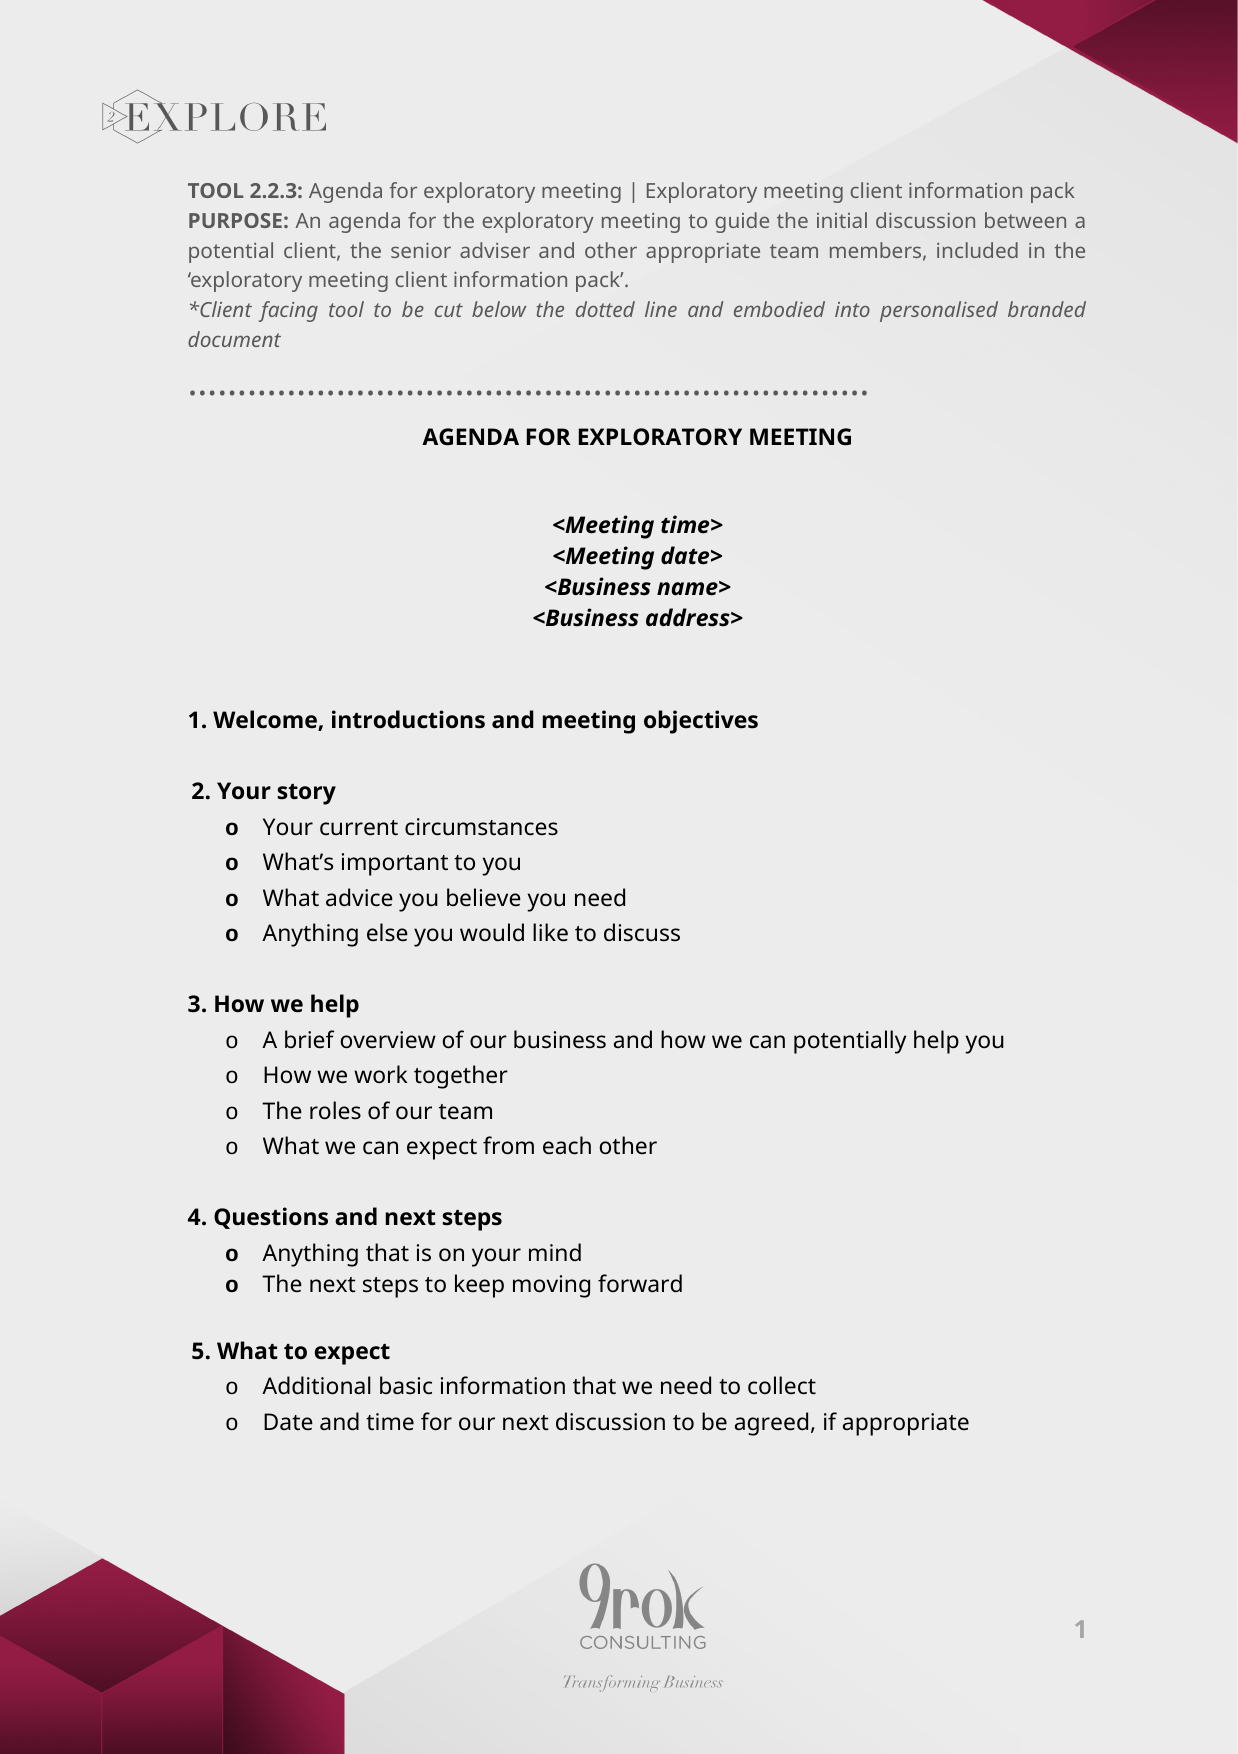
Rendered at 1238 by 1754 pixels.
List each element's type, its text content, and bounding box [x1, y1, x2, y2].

list A brief overview of our business and how we can potentially help you [225, 1024, 1087, 1055]
list Anything else you would like to discuss [225, 917, 1087, 949]
picture [0, 0, 1238, 1754]
text 5. What to expect [191, 1335, 1087, 1366]
text 4. Questions and next steps [187, 1201, 1087, 1232]
list What’s important to you [225, 846, 1087, 878]
list Your current circumstances [225, 811, 1087, 842]
text <Meeting date> [187, 540, 1087, 571]
list What advice you believe you need [225, 882, 1087, 913]
list Additional basic information that we need to collect [225, 1370, 1087, 1401]
list Anything that is on your mind [225, 1237, 1087, 1268]
text 2. Your story [191, 775, 1087, 807]
list The roles of our team [225, 1095, 1087, 1126]
text <Meeting time> [187, 509, 1087, 540]
text 1. Welcome, introductions and meeting objectives [187, 704, 1087, 736]
text AGENDA FOR EXPLORATORY MEETING [187, 421, 1087, 452]
list The next steps to keep moving forward [225, 1268, 1087, 1299]
list Date and time for our next discussion to be agreed, if appropriate [225, 1406, 1087, 1437]
text 3. How we help [187, 988, 1087, 1019]
text <Business name> [187, 571, 1087, 602]
list How we work together [225, 1059, 1087, 1091]
text <Business address> [187, 602, 1087, 634]
list What we can expect from each other [225, 1130, 1087, 1162]
